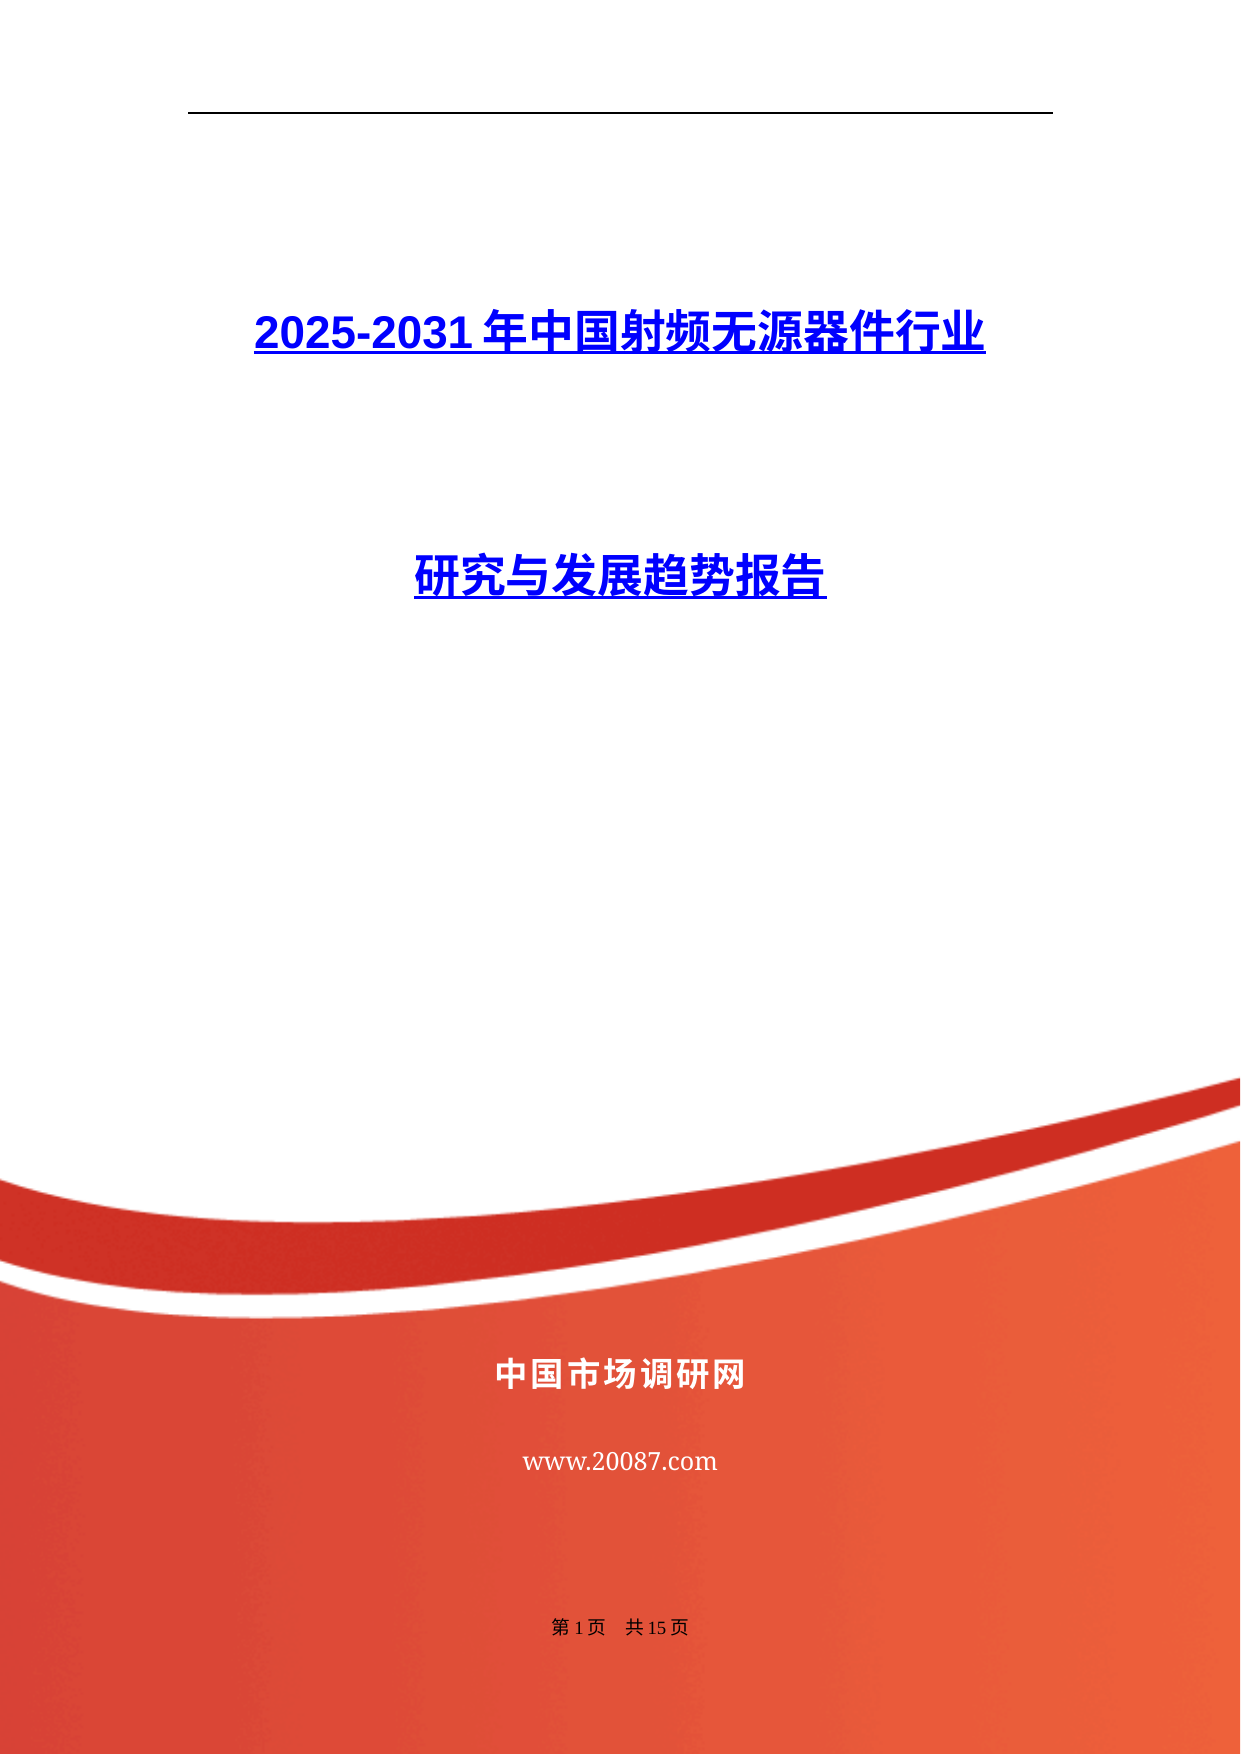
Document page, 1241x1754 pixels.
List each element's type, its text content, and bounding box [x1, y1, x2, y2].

picture [0, 1006, 1241, 1754]
table_header 2025-2031年中国射频无源器件行业研究与发展趋势报告 [188, 207, 1053, 773]
subtitle 中国市场调研网 [187, 1339, 1053, 1404]
text www.20087.com [187, 1428, 1053, 1493]
